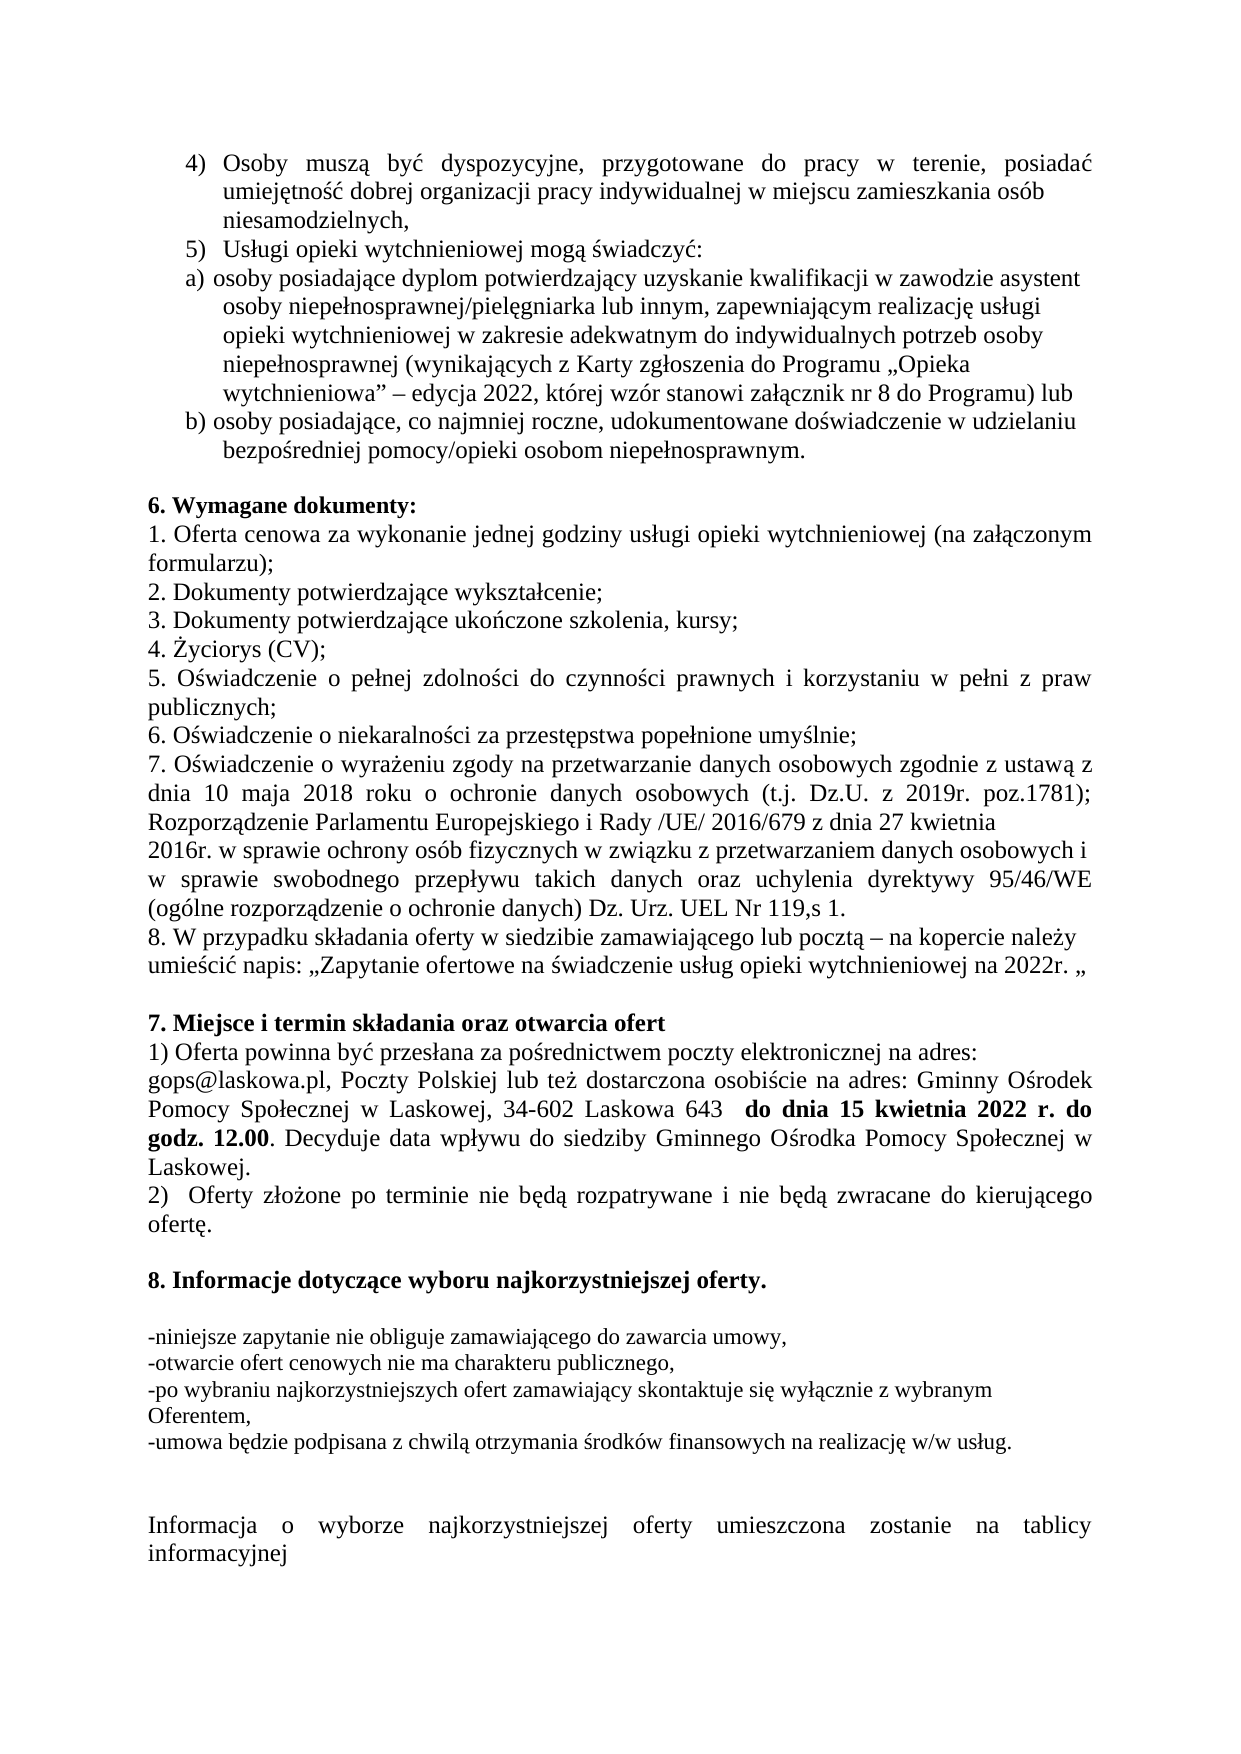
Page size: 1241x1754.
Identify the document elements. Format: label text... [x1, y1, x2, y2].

text 1. Oferta cenowa za wykonanie jednej godziny usługi opieki wytchnieniowej (na załączonym formularzu); [148, 519, 1093, 577]
text 7. Miejsce i termin składania oraz otwarcia ofert [148, 1008, 1093, 1037]
text 3. Dokumenty potwierdzające ukończone szkolenia, kursy; [148, 605, 1093, 634]
list Usługi opieki wytchnieniowej mogą świadczyć: [185, 234, 1093, 263]
text umieścić napis: „Zapytanie ofertowe na świadczenie usług opieki wytchnieniowej na 2022r. „ [148, 950, 1093, 979]
text -otwarcie ofert cenowych nie ma charakteru publicznego, [148, 1349, 1093, 1376]
list osoby posiadające dyplom potwierdzający uzyskanie kwalifikacji w zawodzie asystent osoby niepełnosprawnej/pielęgniarka lub innym, zapewniającym realizację usługi opieki wytchnieniowej w zakresie adekwatnym do indywidualnych potrzeb osoby niepełnosprawnej (wynikających z Karty zgłoszenia do Programu „Opieka wytchnieniowa” – edycja 2022, której wzór stanowi załącznik nr 8 do Programu) lub [185, 263, 1093, 406]
text 1) Oferta powinna być przesłana za pośrednictwem poczty elektronicznej na adres: [148, 1037, 1093, 1065]
text -niniejsze zapytanie nie obliguje zamawiającego do zawarcia umowy, [148, 1323, 1093, 1349]
list niesamodzielnych, [223, 205, 1093, 234]
list osoby posiadające, co najmniej roczne, udokumentowane doświadczenie w udzielaniu bezpośredniej pomocy/opieki osobom niepełnosprawnym. [185, 406, 1093, 464]
text 2. Dokumenty potwierdzające wykształcenie; [148, 577, 1093, 605]
text 2016r. w sprawie ochrony osób fizycznych w związku z przetwarzaniem danych osobowych i [148, 835, 1093, 864]
list Osoby muszą być dyspozycyjne, przygotowane do pracy w terenie, posiadać umiejętność dobrej organizacji pracy indywidualnej w miejscu zamieszkania osób [185, 148, 1093, 205]
text -po wybraniu najkorzystniejszych ofert zamawiający skontaktuje się wyłącznie z wybranym [148, 1376, 1093, 1402]
text 4. Życiorys (CV); [148, 634, 1093, 663]
text 8. Informacje dotyczące wyboru najkorzystniejszej oferty. [148, 1265, 1093, 1294]
text 6. Oświadczenie o niekaralności za przestępstwa popełnione umyślnie; [148, 720, 1093, 749]
text 5. Oświadczenie o pełnej zdolności do czynności prawnych i korzystaniu w pełni z praw publicznych; [148, 663, 1093, 720]
text -umowa będzie podpisana z chwilą otrzymania środków finansowych na realizację w/w usług. [148, 1428, 1093, 1455]
text 8. W przypadku składania oferty w siedzibie zamawiającego lub pocztą – na kopercie należy [148, 922, 1093, 950]
text 7. Oświadczenie o wyrażeniu zgody na przetwarzanie danych osobowych zgodnie z ustawą z dnia 10 maja 2018 roku o ochronie danych osobowych (t.j. Dz.U. z 2019r. poz.1781); Rozporządzenie Parlamentu Europejskiego i Rady /UE/ 2016/679 z dnia 27 kwietnia [148, 749, 1093, 835]
text Informacja o wyborze najkorzystniejszej oferty umieszczona zostanie na tablicy informacyjnej [148, 1510, 1093, 1567]
text Oferentem, [148, 1402, 1093, 1428]
text 6. Wymagane dokumenty: [148, 491, 1093, 519]
text 2) Oferty złożone po terminie nie będą rozpatrywane i nie będą zwracane do kierującego ofertę. [148, 1180, 1093, 1238]
text gops@laskowa.pl, Poczty Polskiej lub też dostarczona osobiście na adres: Gminny Ośrodek Pomocy Społecznej w Laskowej, 34-602 Laskowa 643 do dnia 15 kwietnia 2022 r. do godz. 12.00. Decyduje data wpływu do siedziby Gminnego Ośrodka Pomocy Społecznej w Laskowej. [148, 1065, 1093, 1180]
text w sprawie swobodnego przepływu takich danych oraz uchylenia dyrektywy 95/46/WE (ogólne rozporządzenie o ochronie danych) Dz. Urz. UEL Nr 119,s 1. [148, 864, 1093, 922]
